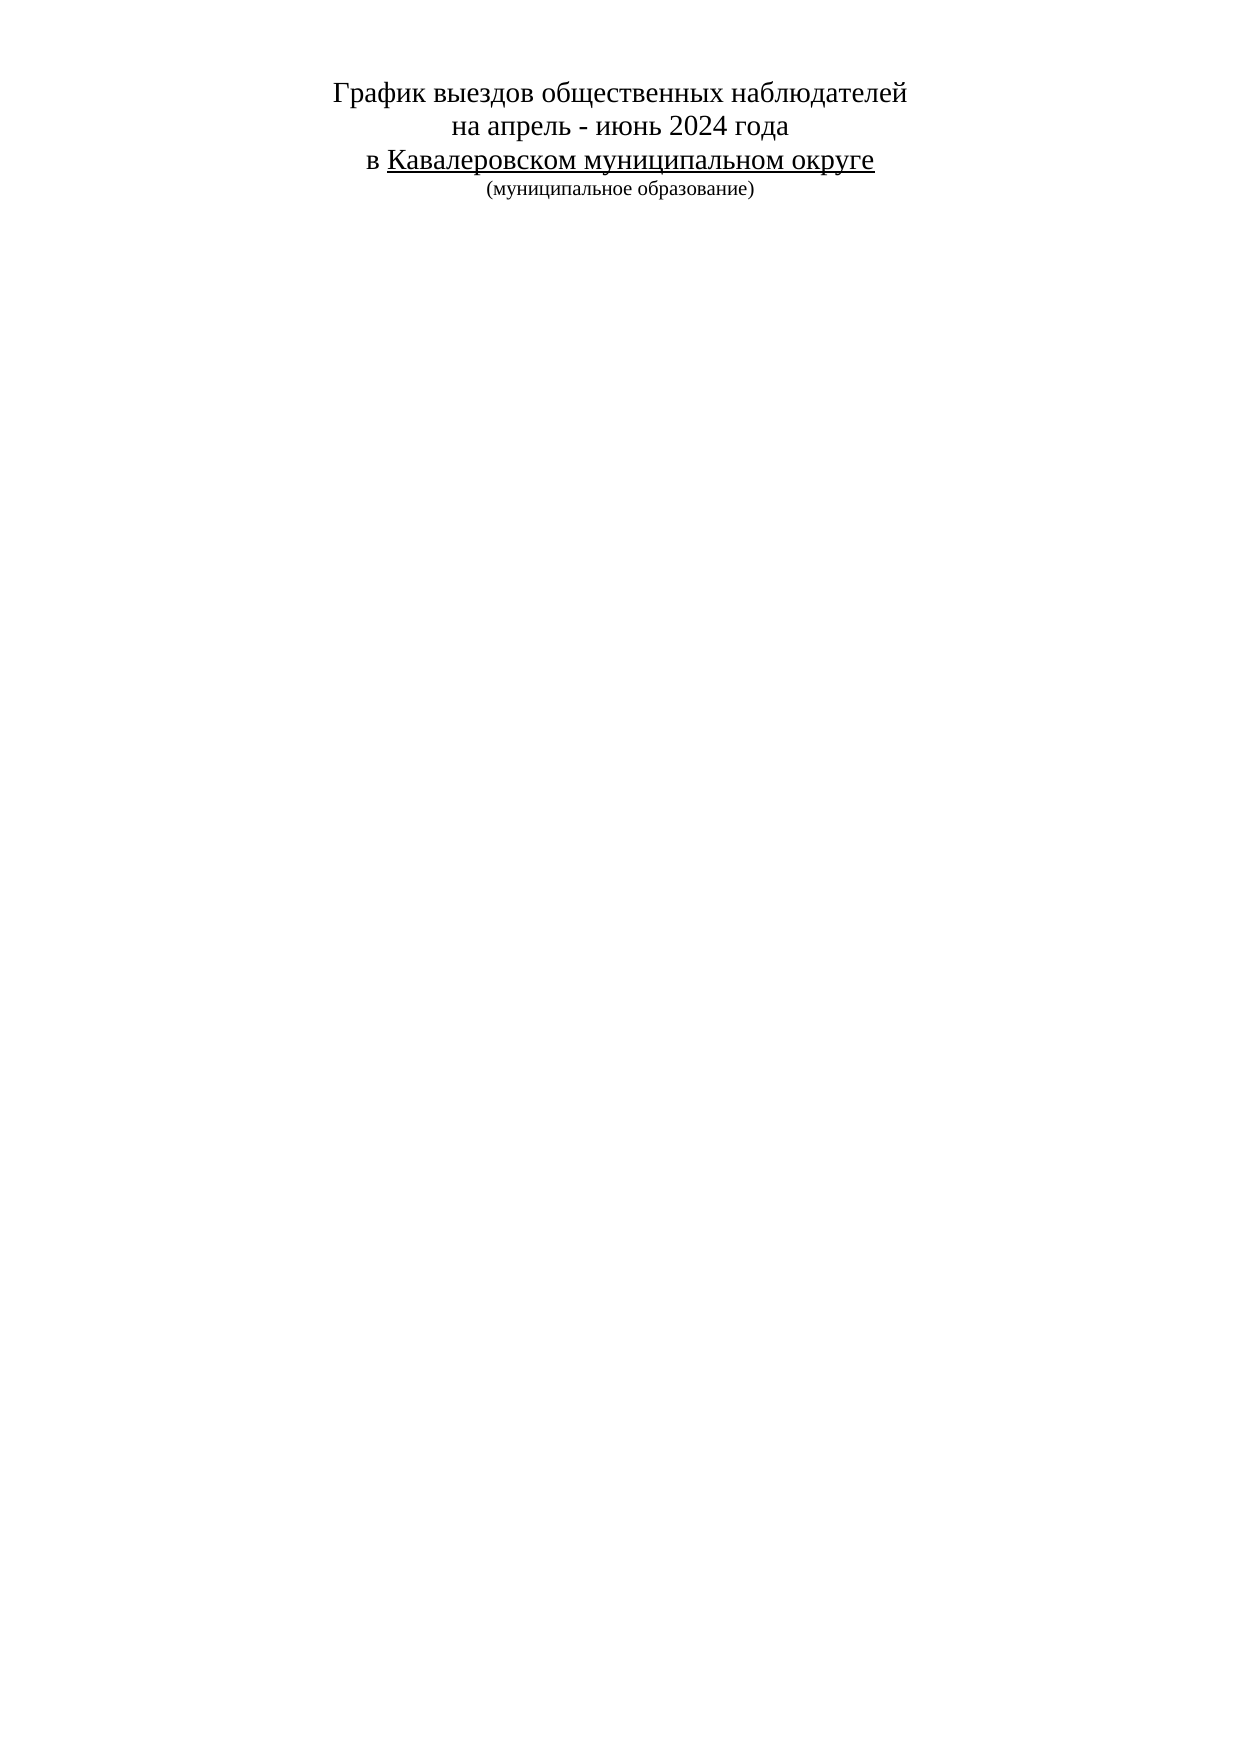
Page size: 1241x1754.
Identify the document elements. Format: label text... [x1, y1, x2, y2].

text в Кавалеровском муниципальном округе [75, 142, 1165, 176]
text График выездов общественных наблюдателей на апрель - июнь 2024 года [75, 75, 1165, 142]
text (муниципальное образование) [75, 176, 1165, 200]
